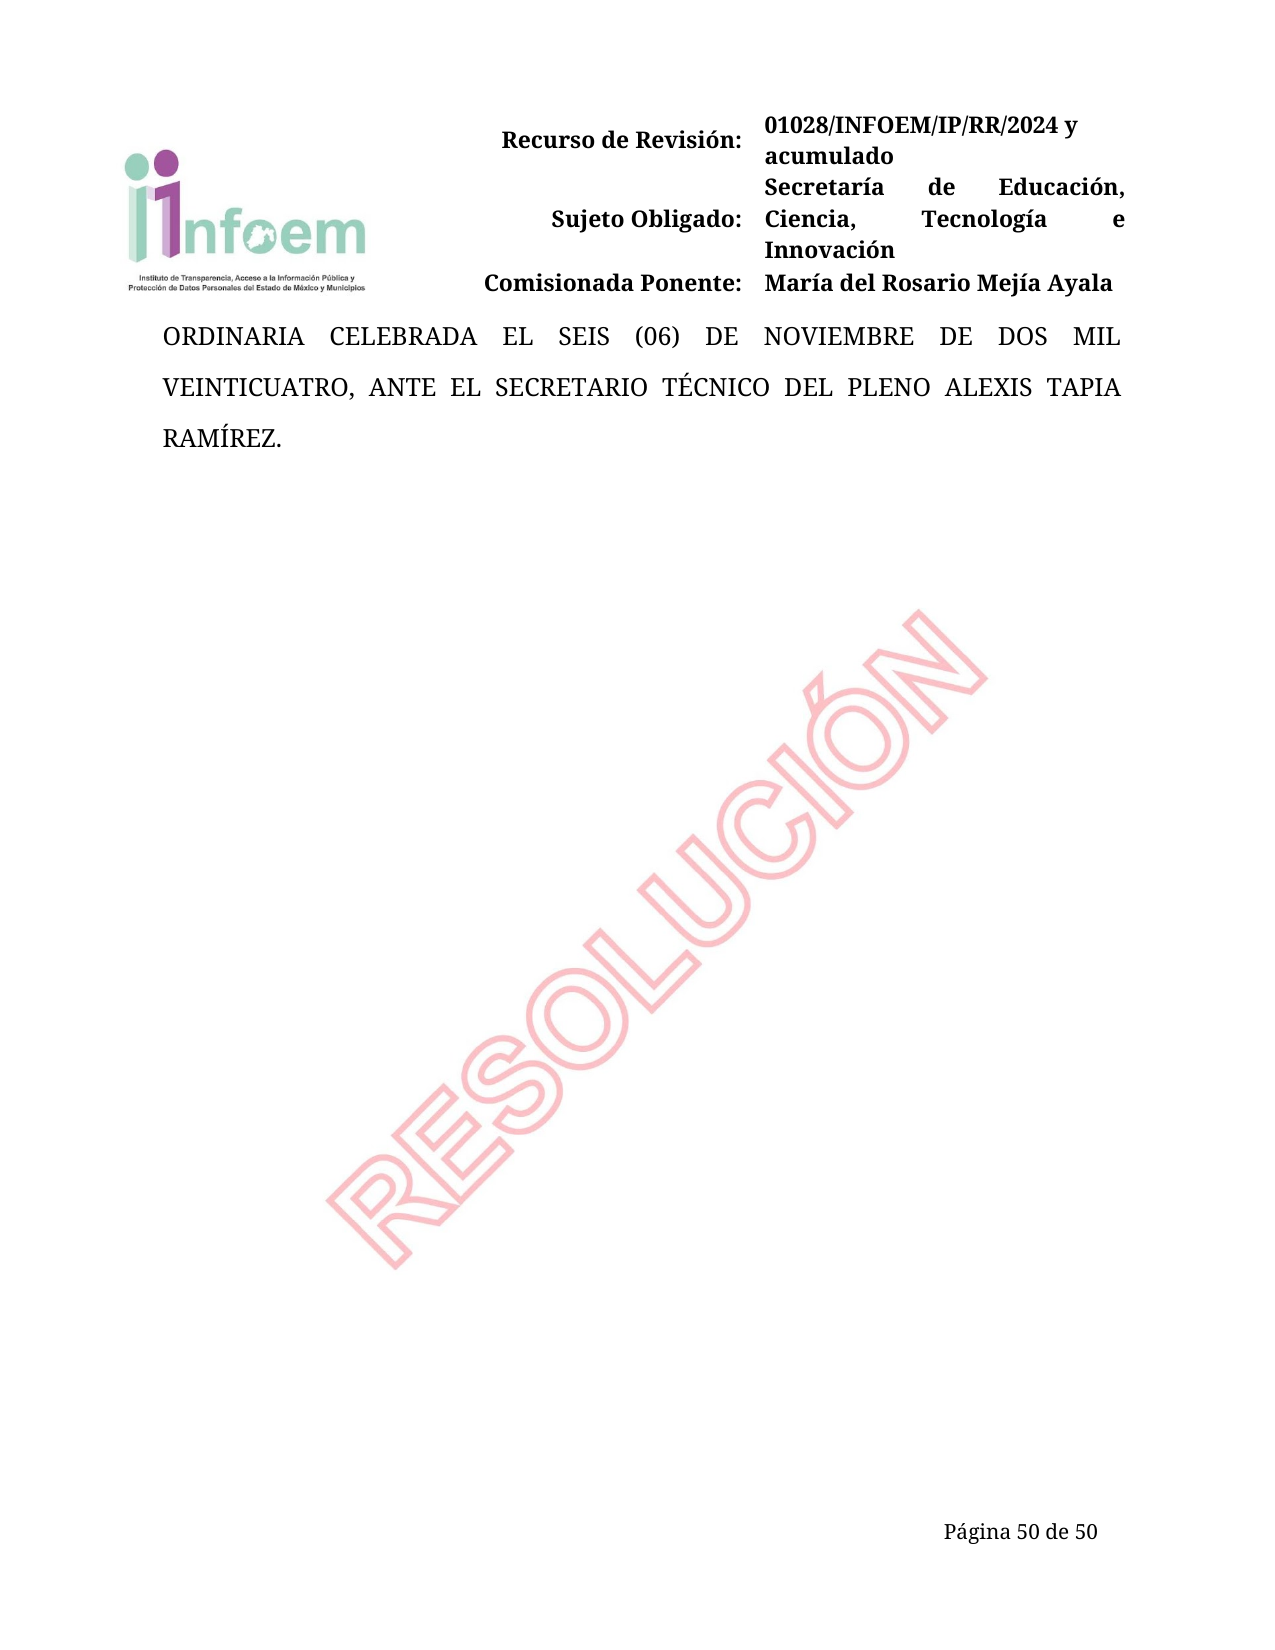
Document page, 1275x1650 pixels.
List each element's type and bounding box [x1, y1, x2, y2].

text [162, 318, 1122, 455]
picture [5, 89, 1275, 1650]
